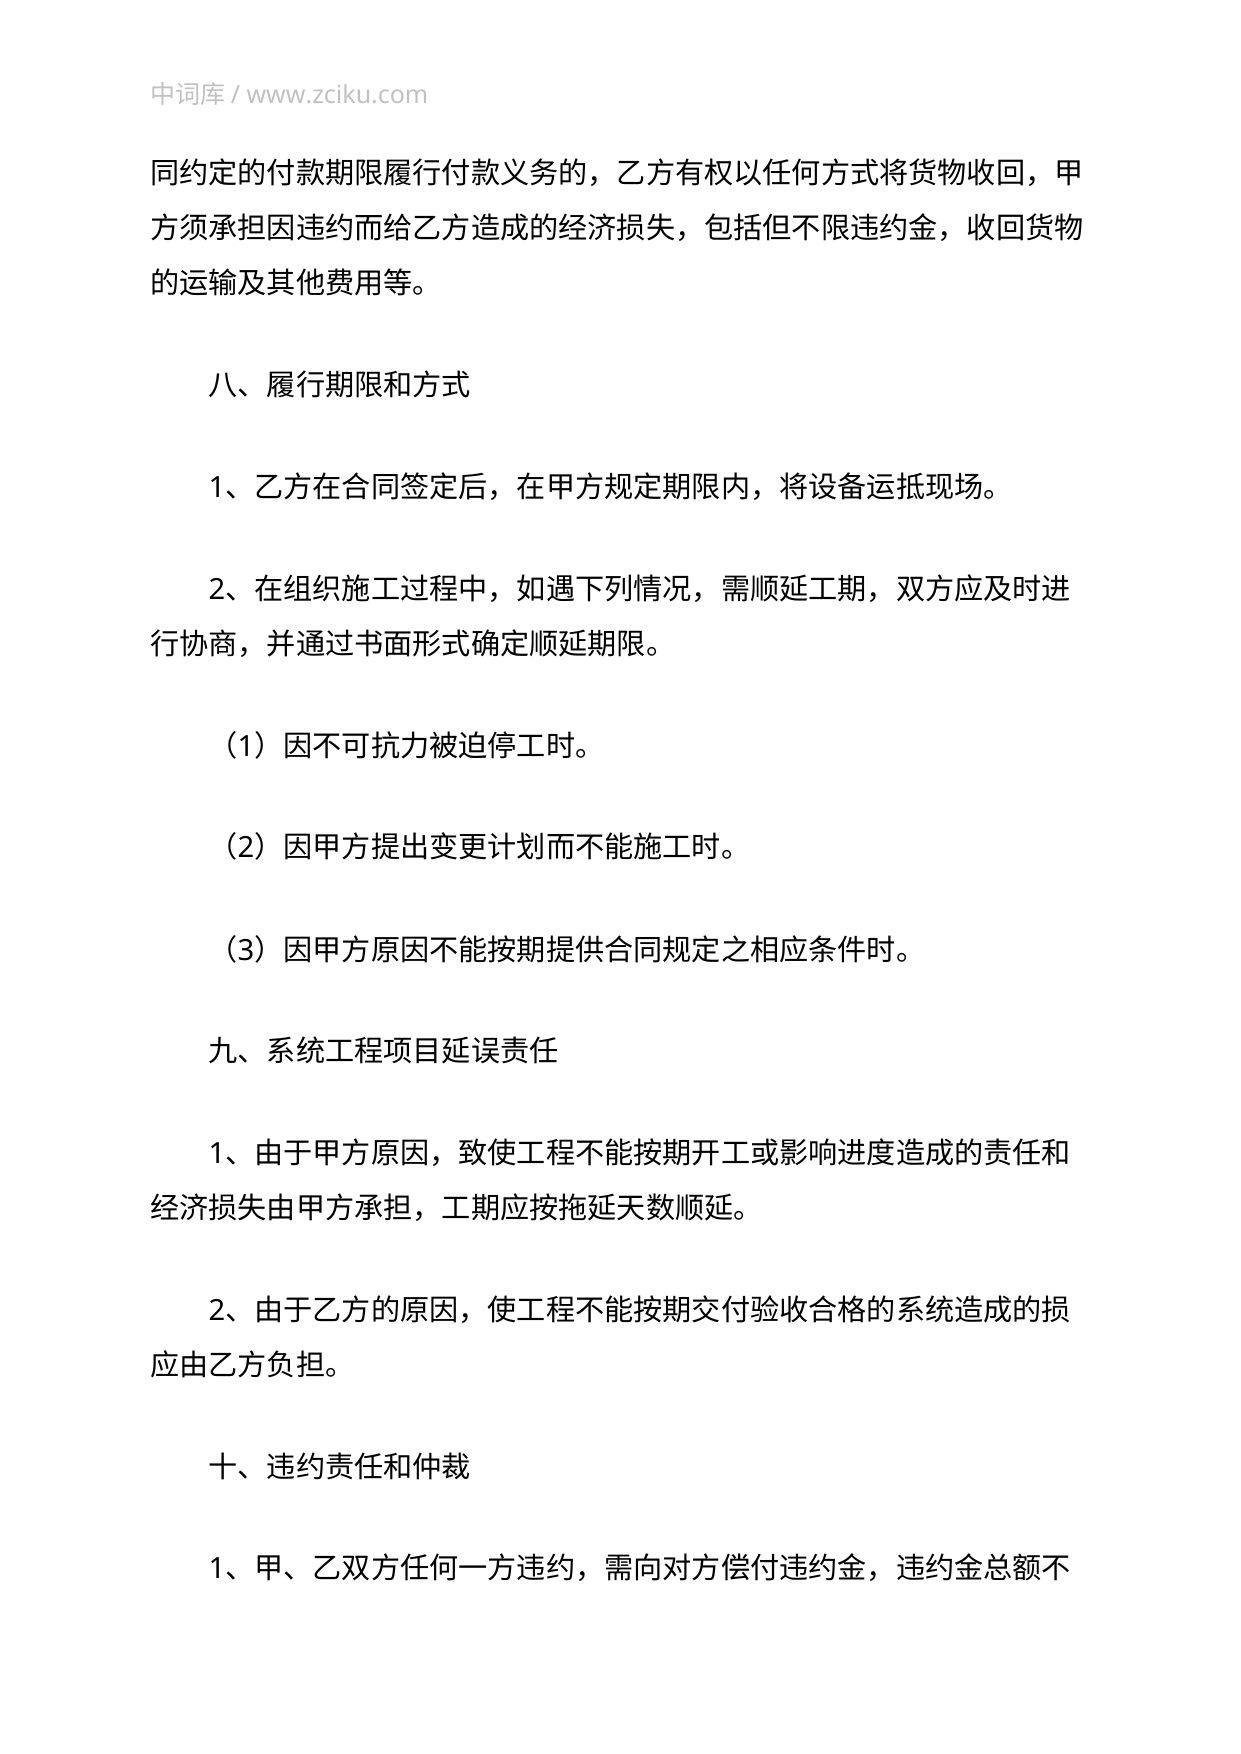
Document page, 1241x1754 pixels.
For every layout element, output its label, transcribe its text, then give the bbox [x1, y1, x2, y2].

text 九、系统工程项目延误责任 [150, 1028, 1090, 1070]
text 2、由于乙方的原因，使工程不能按期交付验收合格的系统造成的损应由乙方负担。 [150, 1287, 1090, 1384]
text （3）因甲方原因不能按期提供合同规定之相应条件时。 [150, 926, 1090, 968]
text （1）因不可抗力被迫停工时。 [150, 722, 1090, 764]
text 1、由于甲方原因，致使工程不能按期开工或影响进度造成的责任和经济损失由甲方承担，工期应按拖延天数顺延。 [150, 1130, 1090, 1227]
text 2、在组织施工过程中，如遇下列情况，需顺延工期，双方应及时进行协商，并通过书面形式确定顺延期限。 [150, 565, 1090, 663]
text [150, 1545, 1090, 1587]
text 1、乙方在合同签定后，在甲方规定期限内，将设备运抵现场。 [150, 463, 1090, 506]
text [150, 150, 1090, 302]
text 八、履行期限和方式 [150, 362, 1090, 404]
text 十、违约责任和仲裁 [150, 1443, 1090, 1486]
text （2）因甲方提出变更计划而不能施工时。 [150, 824, 1090, 866]
